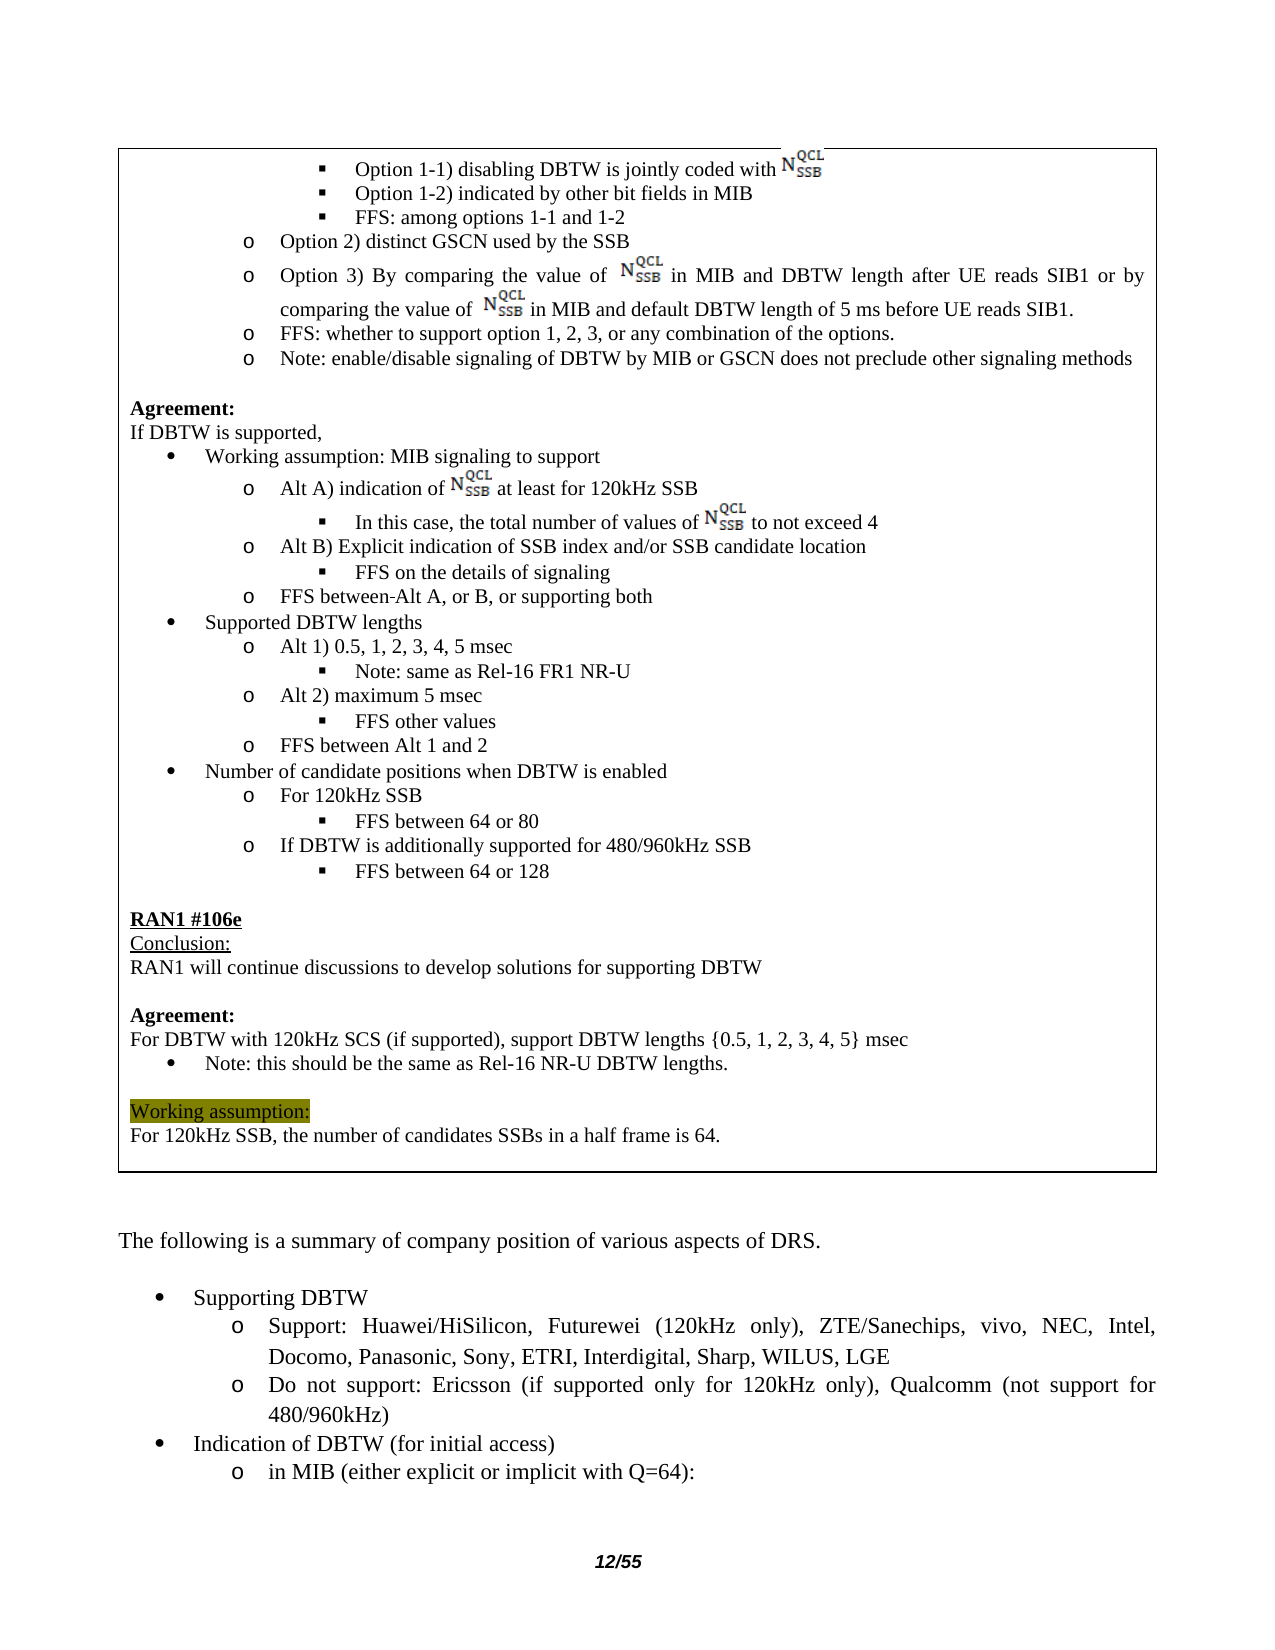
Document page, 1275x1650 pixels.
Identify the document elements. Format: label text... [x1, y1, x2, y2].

picture [781, 148, 824, 177]
list Do not support: Ericsson (if supported only for 120kHz only), Qualcomm (not support for 480/960kHz) [231, 1371, 1157, 1428]
list Supporting DBTW [156, 1284, 1157, 1310]
picture [450, 468, 492, 496]
picture [704, 501, 746, 530]
text The following is a summary of company position of various aspects of DRS. [118, 1227, 1157, 1253]
list in MIB (either explicit or implicit with Q=64): [231, 1458, 1157, 1487]
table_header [119, 149, 1156, 1171]
list Indication of DBTW (for initial access) [156, 1430, 1157, 1456]
picture [483, 288, 525, 316]
list Support: Huawei/HiSilicon, Futurewei (120kHz only), ZTE/Sanechips, vivo, NEC, Intel, Docomo, Panasonic, Sony, ETRI, Interdigital, Sharp, WILUS, LGE [231, 1312, 1157, 1369]
picture [620, 254, 663, 282]
